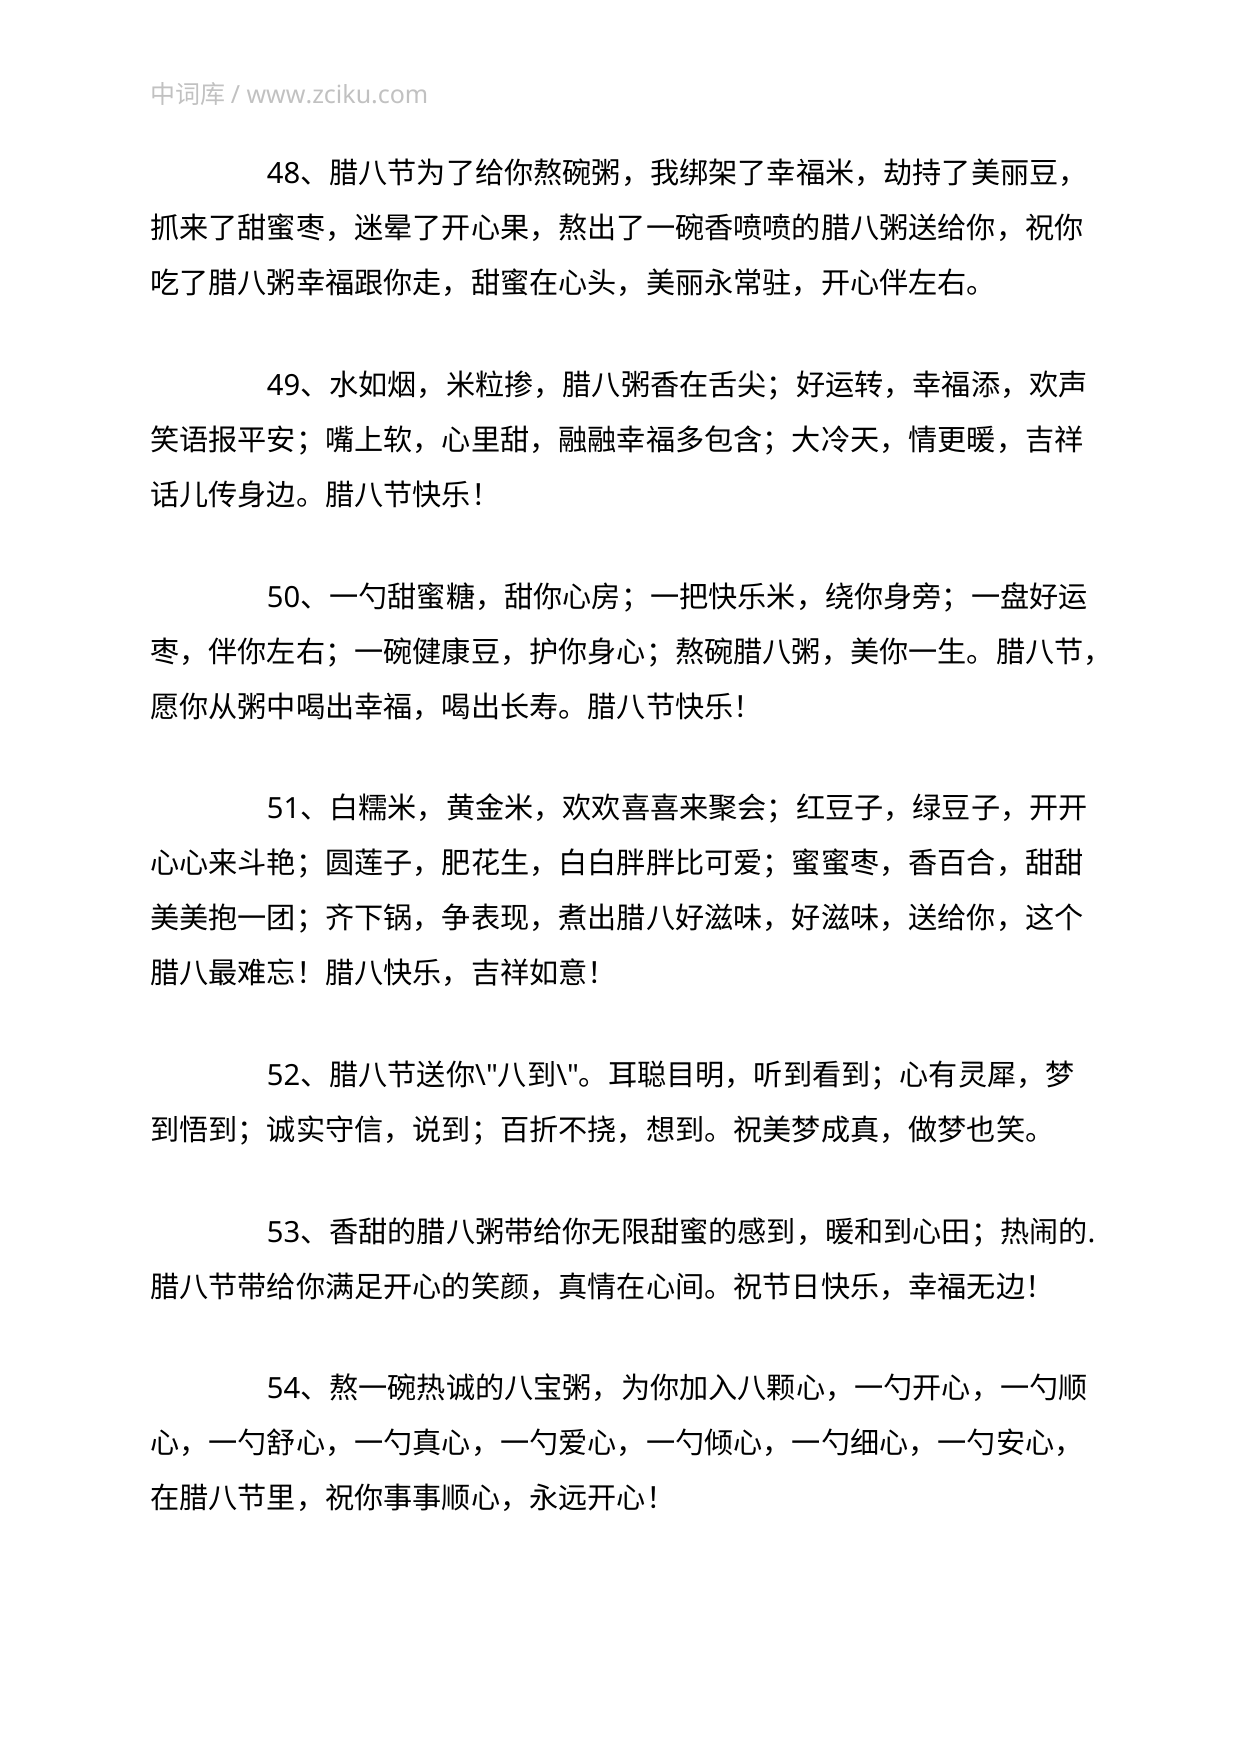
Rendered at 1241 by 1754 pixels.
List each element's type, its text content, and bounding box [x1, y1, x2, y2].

text 53、香甜的腊八粥带给你无限甜蜜的感到，暖和到心田；热闹的.腊八节带给你满足开心的笑颜，真情在心间。祝节日快乐，幸福无边！ [150, 1208, 1090, 1306]
text 54、熬一碗热诚的八宝粥，为你加入八颗心，一勺开心，一勺顺心，一勺舒心，一勺真心，一勺爱心，一勺倾心，一勺细心，一勺安心，在腊八节里，祝你事事顺心，永远开心！ [150, 1365, 1090, 1517]
text 49、水如烟，米粒掺，腊八粥香在舌尖；好运转，幸福添，欢声笑语报平安；嘴上软，心里甜，融融幸福多包含；大冷天，情更暖，吉祥话儿传身边。腊八节快乐！ [150, 362, 1090, 514]
text 51、白糯米，黄金米，欢欢喜喜来聚会；红豆子，绿豆子，开开心心来斗艳；圆莲子，肥花生，白白胖胖比可爱；蜜蜜枣，香百合，甜甜美美抱一团；齐下锅，争表现，煮出腊八好滋味，好滋味，送给你，这个腊八最难忘！腊八快乐，吉祥如意！ [150, 785, 1090, 992]
text 52、腊八节送你\"八到\"。耳聪目明，听到看到；心有灵犀，梦到悟到；诚实守信，说到；百折不挠，想到。祝美梦成真，做梦也笑。 [150, 1052, 1090, 1149]
text 48、腊八节为了给你熬碗粥，我绑架了幸福米，劫持了美丽豆，抓来了甜蜜枣，迷晕了开心果，熬出了一碗香喷喷的腊八粥送给你，祝你吃了腊八粥幸福跟你走，甜蜜在心头，美丽永常驻，开心伴左右。 [150, 150, 1090, 302]
text 50、一勺甜蜜糖，甜你心房；一把快乐米，绕你身旁；一盘好运枣，伴你左右；一碗健康豆，护你身心；熬碗腊八粥，美你一生。腊八节，愿你从粥中喝出幸福，喝出长寿。腊八节快乐！ [150, 573, 1090, 726]
